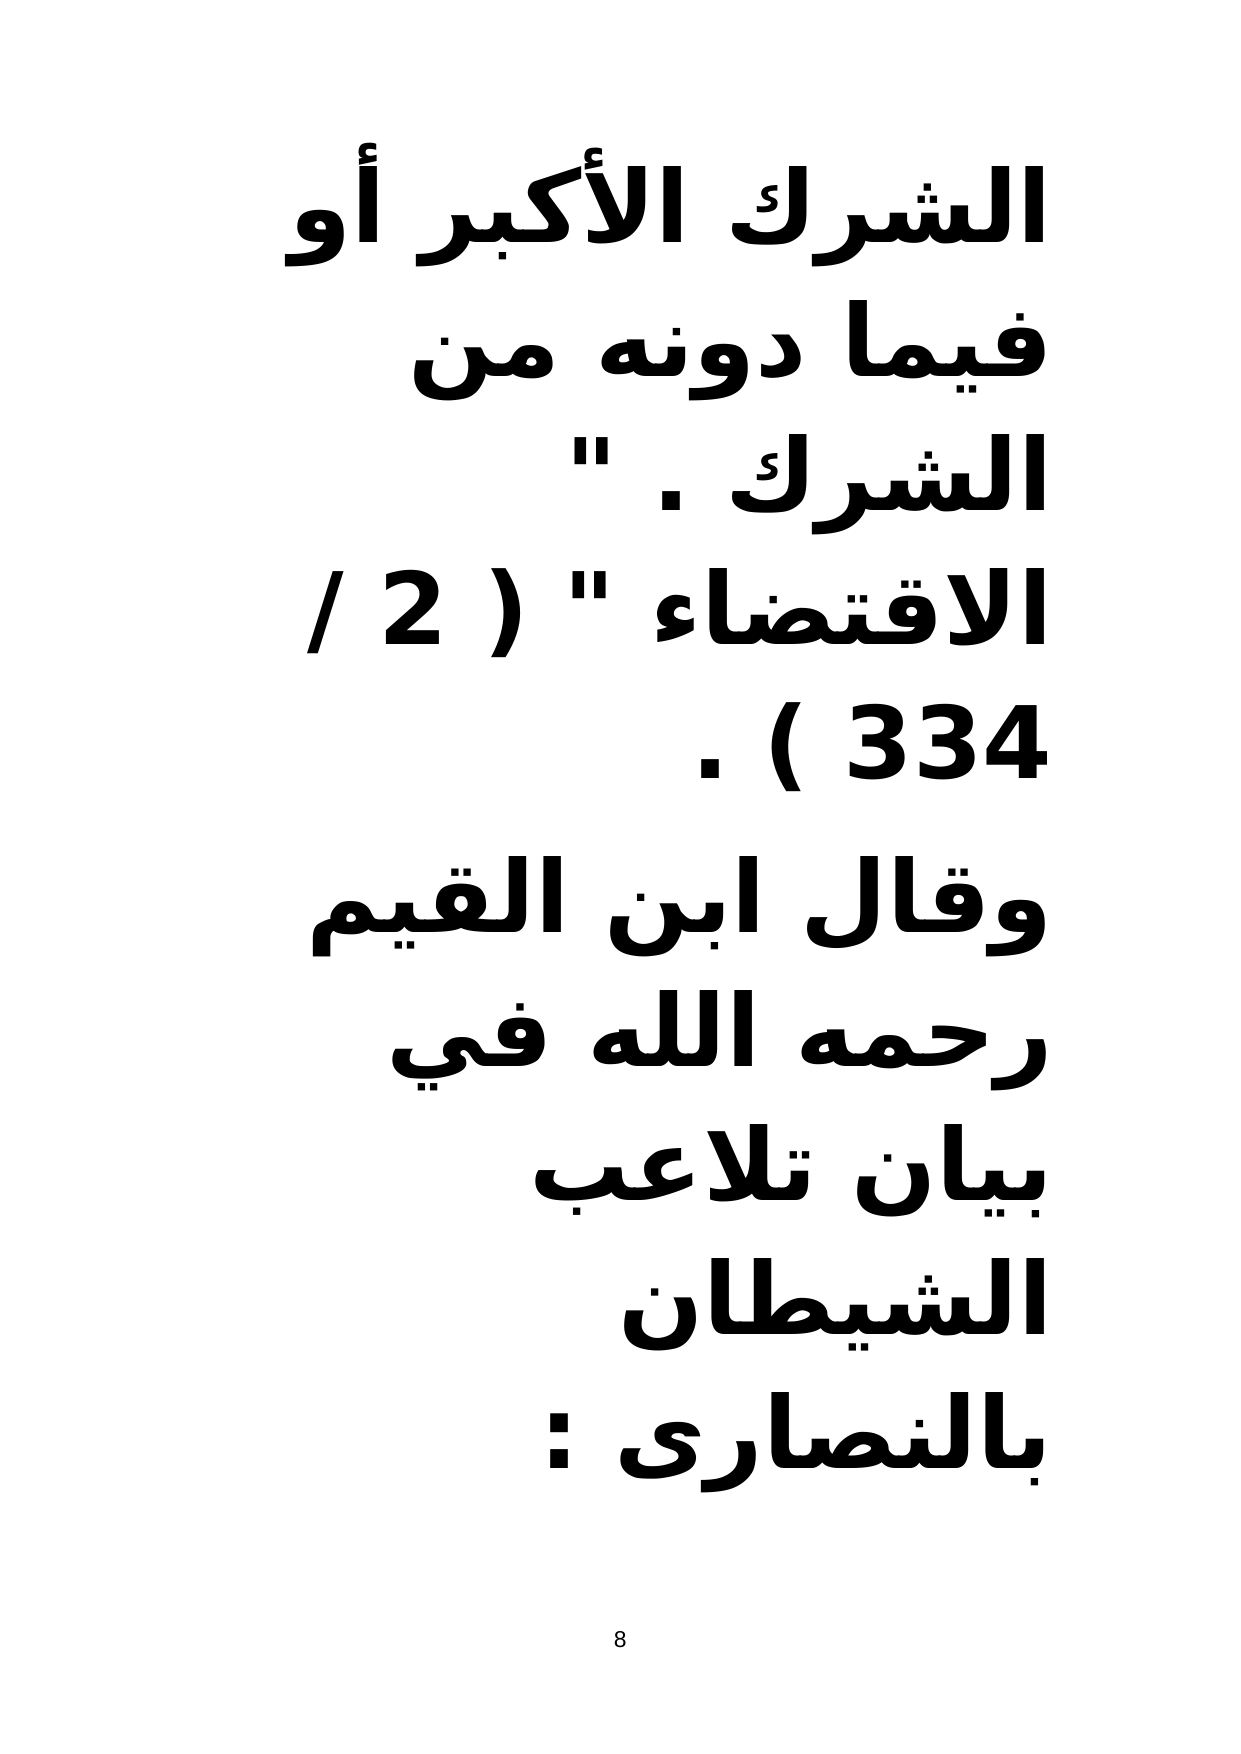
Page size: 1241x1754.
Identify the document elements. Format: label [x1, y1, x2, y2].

text [187, 840, 1053, 1492]
text [187, 150, 1053, 802]
